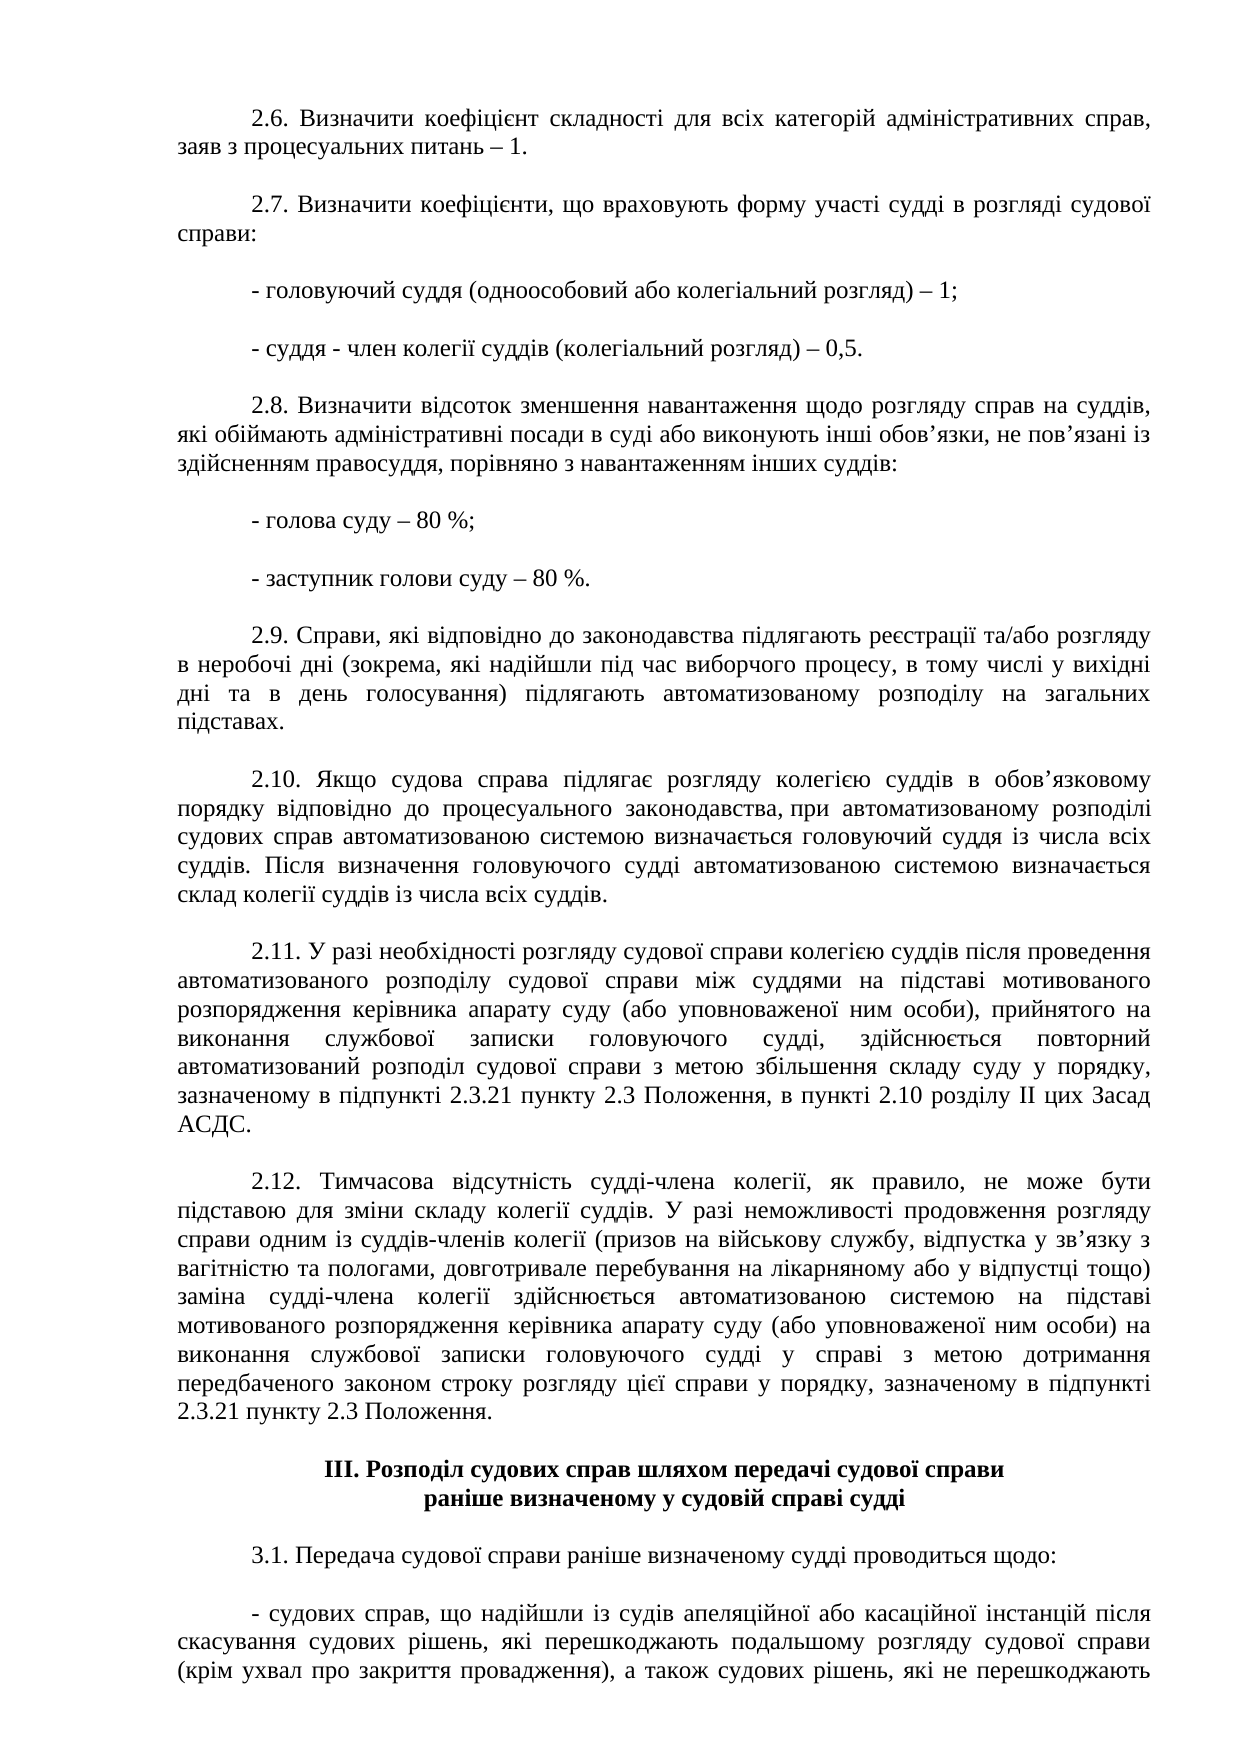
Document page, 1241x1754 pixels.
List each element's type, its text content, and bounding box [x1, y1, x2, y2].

text 2.9. Справи, які відповідно до законодавства підлягають реєстрації та/або розгляду в неробочі дні (зокрема, які надійшли під час виборчого процесу, в тому числі у вихідні дні та в день голосування) підлягають автоматизованому розподілу на загальних підставах. [177, 620, 1152, 735]
text 2.10. Якщо судова справа підлягає розгляду колегією суддів в обов’язковому порядку відповідно до процесуального законодавства, при автоматизованому розподілі судових справ автоматизованою системою визначається головуючий суддя із числа всіх суддів. Після визначення головуючого судді автоматизованою системою визначається склад колегії суддів із числа всіх суддів. [177, 764, 1152, 908]
text - суддя - член колегії суддів (колегіальний розгляд) – 0,5. [177, 333, 1152, 361]
text раніше визначеному у судовій справі судді [177, 1483, 1152, 1511]
text - заступник голови суду – 80 %. [177, 563, 1152, 591]
text ІІІ. Розподіл судових справ шляхом передачі судової справи [177, 1454, 1152, 1483]
text - головуючий суддя (одноособовий або колегіальний розгляд) – 1; [177, 275, 1152, 304]
text - голова суду – 80 %; [177, 505, 1152, 534]
text 2.7. Визначити коефіцієнти, що враховують форму участі судді в розгляді судової справи: [177, 189, 1152, 246]
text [177, 1598, 1152, 1684]
text 2.6. Визначити коефіцієнт складності для всіх категорій адміністративних справ, заяв з процесуальних питань – 1. [177, 103, 1152, 160]
text 3.1. Передача судової справи раніше визначеному судді проводиться щодо: [177, 1540, 1152, 1569]
text 2.8. Визначити відсоток зменшення навантаження щодо розгляду справ на суддів, які обіймають адміністративні посади в суді або виконують інші обов’язки, не пов’язані із здійсненням правосуддя, порівняно з навантаженням інших суддів: [177, 390, 1152, 476]
text 2.12. Тимчасова відсутність судді-члена колегії, як правило, не може бути підставою для зміни складу колегії суддів. У разі неможливості продовження розгляду справи одним із суддів-членів колегії (призов на військову службу, відпустка у зв’язку з вагітністю та пологами, довготривале перебування на лікарняному або у відпустці тощо) заміна судді-члена колегії здійснюється автоматизованою системою на підставі мотивованого розпорядження керівника апарату суду (або уповноваженої ним особи) на виконання службової записки головуючого судді у справі з метою дотримання передбаченого законом строку розгляду цієї справи у порядку, зазначеному в підпункті 2.3.21 пункту 2.3 Положення. [177, 1166, 1152, 1425]
text 2.11. У разі необхідності розгляду судової справи колегією суддів після проведення автоматизованого розподілу судової справи між суддями на підставі мотивованого розпорядження керівника апарату суду (або уповноваженої ним особи), прийнятого на виконання службової записки головуючого судді, здійснюється повторний автоматизований розподіл судової справи з метою збільшення складу суду у порядку, зазначеному в підпункті 2.3.21 пункту 2.3 Положення, в пункті 2.10 розділу ІІ цих Засад АСДС. [177, 936, 1152, 1138]
